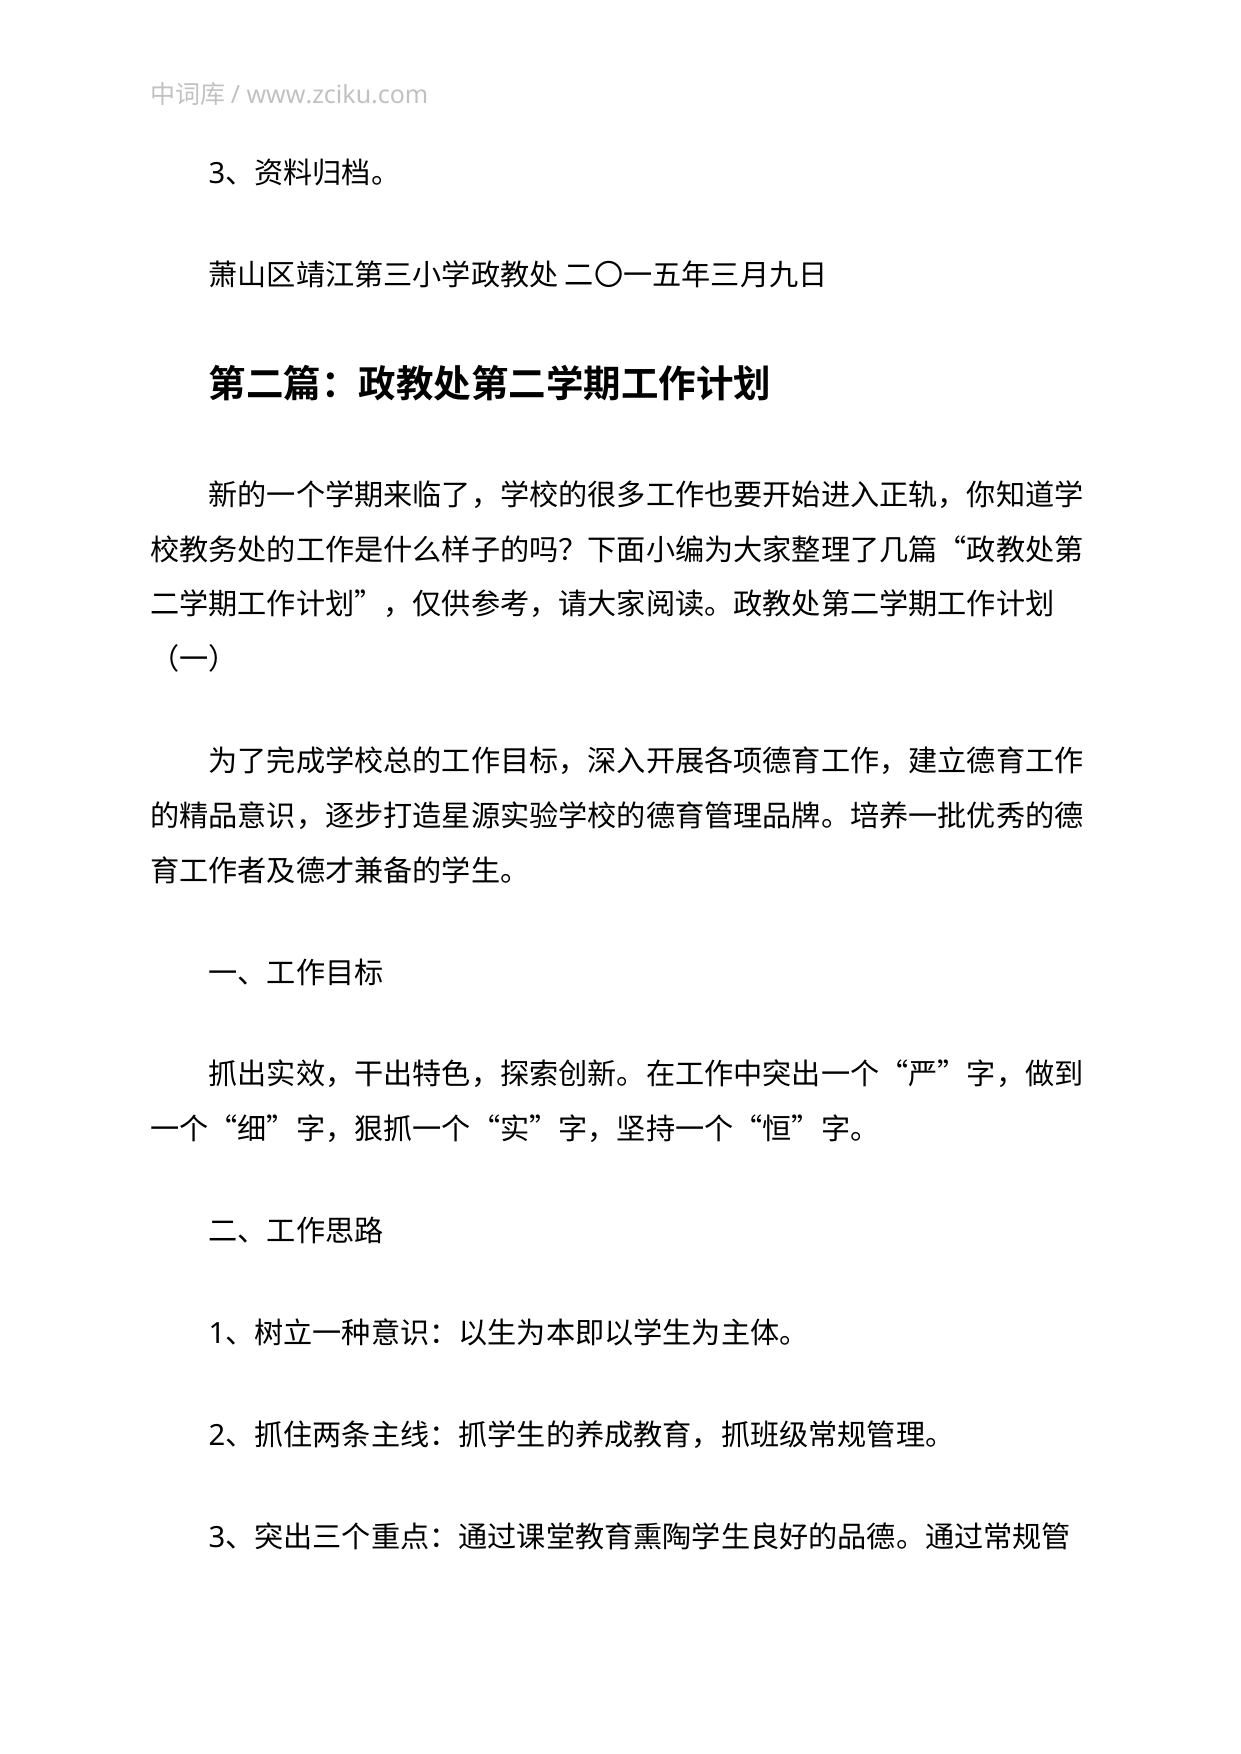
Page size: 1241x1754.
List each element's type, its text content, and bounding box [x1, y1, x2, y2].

text 二、工作思路 [150, 1208, 1090, 1250]
text 抓出实效，干出特色，探索创新。在工作中突出一个“严”字，做到一个“细”字，狠抓一个“实”字，坚持一个“恒”字。 [150, 1051, 1090, 1148]
text 第二篇：政教处第二学期工作计划 [150, 354, 1090, 408]
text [150, 1513, 1090, 1556]
text 2、抓住两条主线：抓学生的养成教育，抓班级常规管理。 [150, 1411, 1090, 1454]
text 一、工作目标 [150, 949, 1090, 991]
text 萧山区靖江第三小学政教处 二〇一五年三月九日 [150, 252, 1090, 294]
text 新的一个学期来临了，学校的很多工作也要开始进入正轨，你知道学校教务处的工作是什么样子的吗？下面小编为大家整理了几篇“政教处第二学期工作计划”，仅供参考，请大家阅读。政教处第二学期工作计划（一） [150, 471, 1090, 678]
text 1、树立一种意识：以生为本即以学生为主体。 [150, 1309, 1090, 1352]
text 为了完成学校总的工作目标，深入开展各项德育工作，建立德育工作的精品意识，逐步打造星源实验学校的德育管理品牌。培养一批优秀的德育工作者及德才兼备的学生。 [150, 738, 1090, 890]
text 3、资料归档。 [150, 150, 1090, 192]
